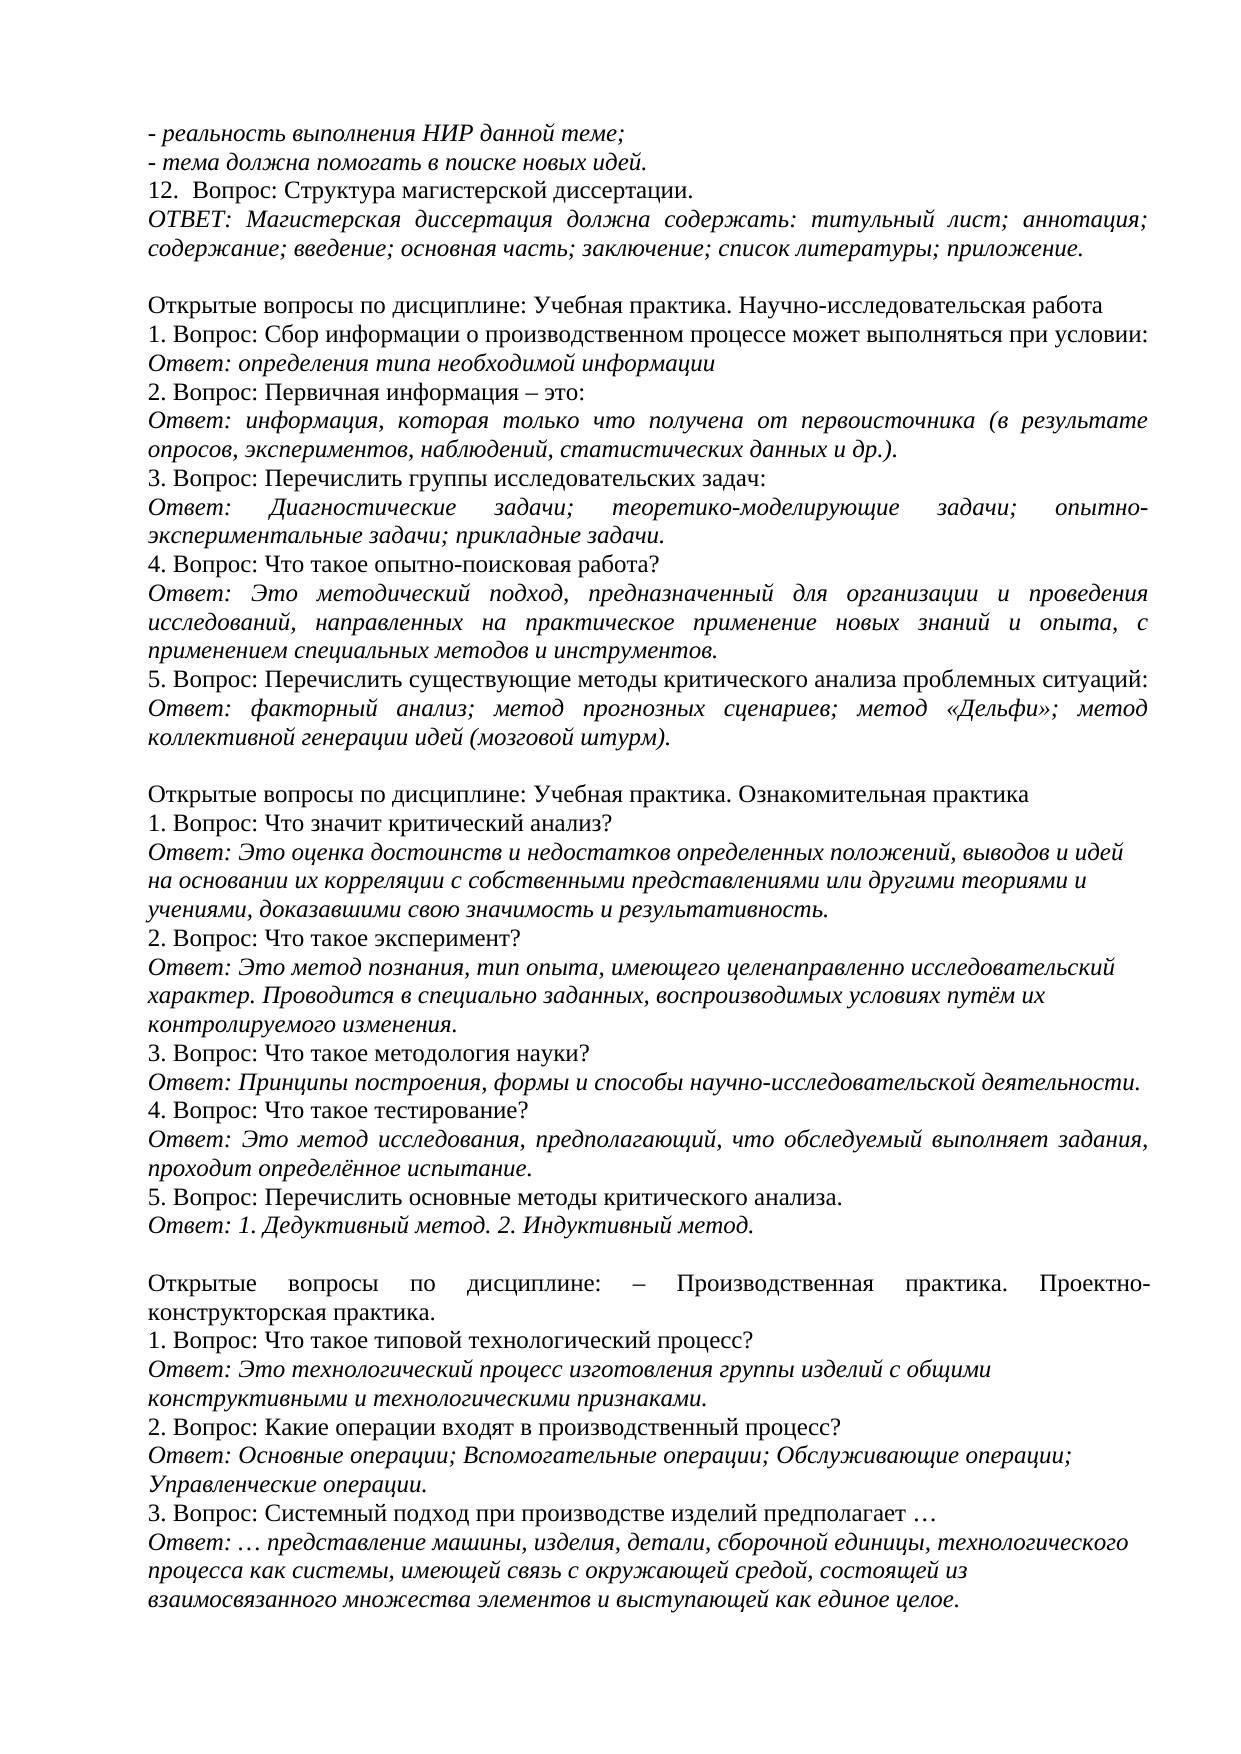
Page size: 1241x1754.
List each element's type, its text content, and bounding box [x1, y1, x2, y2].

text Ответ: Основные операции; Вспомогательные операции; Обслуживающие операции; Управленческие операции. [148, 1441, 1152, 1498]
list 2. Вопрос: Первичная информация – это: [148, 377, 1152, 406]
list 3. Вопрос: Перечислить группы исследовательских задач: [148, 463, 1152, 492]
list Вопрос: Структура магистерской диссертации. [148, 176, 1152, 204]
text Ответ: Это метод познания, тип опыта, имеющего целенаправленно исследовательский характер. Проводится в специально заданных, воспроизводимых условиях путём их контролируемого изменения. [148, 952, 1152, 1038]
text Открытые вопросы по дисциплине: Учебная практика. Научно-исследовательская работа [148, 291, 1152, 319]
text 3. Вопрос: Что такое методология науки? [148, 1038, 1152, 1067]
text 3. Вопрос: Системный подход при производстве изделий предполагает … [148, 1498, 1152, 1527]
text - реальность выполнения НИР данной теме; [148, 118, 1152, 147]
list Ответ: определения типа необходимой информации [148, 348, 1152, 377]
text Ответ: 1. Дедуктивный метод. 2. Индуктивный метод. [148, 1211, 1152, 1239]
list 1. Вопрос: Сбор информации о производственном процессе может выполняться при условии: [148, 319, 1152, 348]
text - тема должна помогать в поиске новых идей. [148, 147, 1152, 176]
text 1. Вопрос: Что такое типовой технологический процесс? [148, 1326, 1152, 1354]
list 5. Вопрос: Перечислить существующие методы критического анализа проблемных ситуаций: [148, 664, 1152, 693]
text Открытые вопросы по дисциплине: Учебная практика. Ознакомительная практика [148, 779, 1152, 808]
text 2. Вопрос: Что такое эксперимент? [148, 923, 1152, 952]
text Открытые вопросы по дисциплине: – Производственная практика. Проектно-конструкторская практика. [148, 1268, 1152, 1326]
text Ответ: Это оценка достоинств и недостатков определенных положений, выводов и идей на основании их корреляции с собственными представлениями или другими теориями и учениями, доказавшими свою значимость и результативность. [148, 837, 1152, 923]
list 4. Вопрос: Что такое опытно-поисковая работа? [148, 549, 1152, 578]
text 5. Вопрос: Перечислить основные методы критического анализа. [148, 1182, 1152, 1211]
list Ответ: факторный анализ; метод прогнозных сценариев; метод «Дельфи»; метод коллективной генерации идей (мозговой штурм). [148, 693, 1152, 751]
list Ответ: информация, которая только что получена от первоисточника (в результате опросов, экспериментов, наблюдений, статистических данных и др.). [148, 406, 1152, 463]
text Ответ: Это метод исследования, предполагающий, что обследуемый выполняет задания, проходит определённое испытание. [148, 1124, 1152, 1182]
text 1. Вопрос: Что значит критический анализ? [148, 808, 1152, 837]
list Ответ: Диагностические задачи; теоретико-моделирующие задачи; опытно-экспериментальные задачи; прикладные задачи. [148, 492, 1152, 549]
text ОТВЕТ: Магистерская диссертация должна содержать: титульный лист; аннотация; содержание; введение; основная часть; заключение; список литературы; приложение. [148, 204, 1152, 262]
text Ответ: … представление машины, изделия, детали, сборочной единицы, технологического процесса как системы, имеющей связь с окружающей средой, состоящей из взаимосвязанного множества элементов и выступающей как единое целое. [148, 1527, 1152, 1613]
text 4. Вопрос: Что такое тестирование? [148, 1096, 1152, 1124]
text 2. Вопрос: Какие операции входят в производственный процесс? [148, 1412, 1152, 1441]
text Ответ: Это технологический процесс изготовления группы изделий с общими конструктивными и технологическими признаками. [148, 1354, 1152, 1412]
text Ответ: Принципы построения, формы и способы научно-исследовательской деятельности. [148, 1067, 1152, 1096]
list Ответ: Это методический подход, предназначенный для организации и проведения исследований, направленных на практическое применение новых знаний и опыта, с применением специальных методов и инструментов. [148, 578, 1152, 664]
